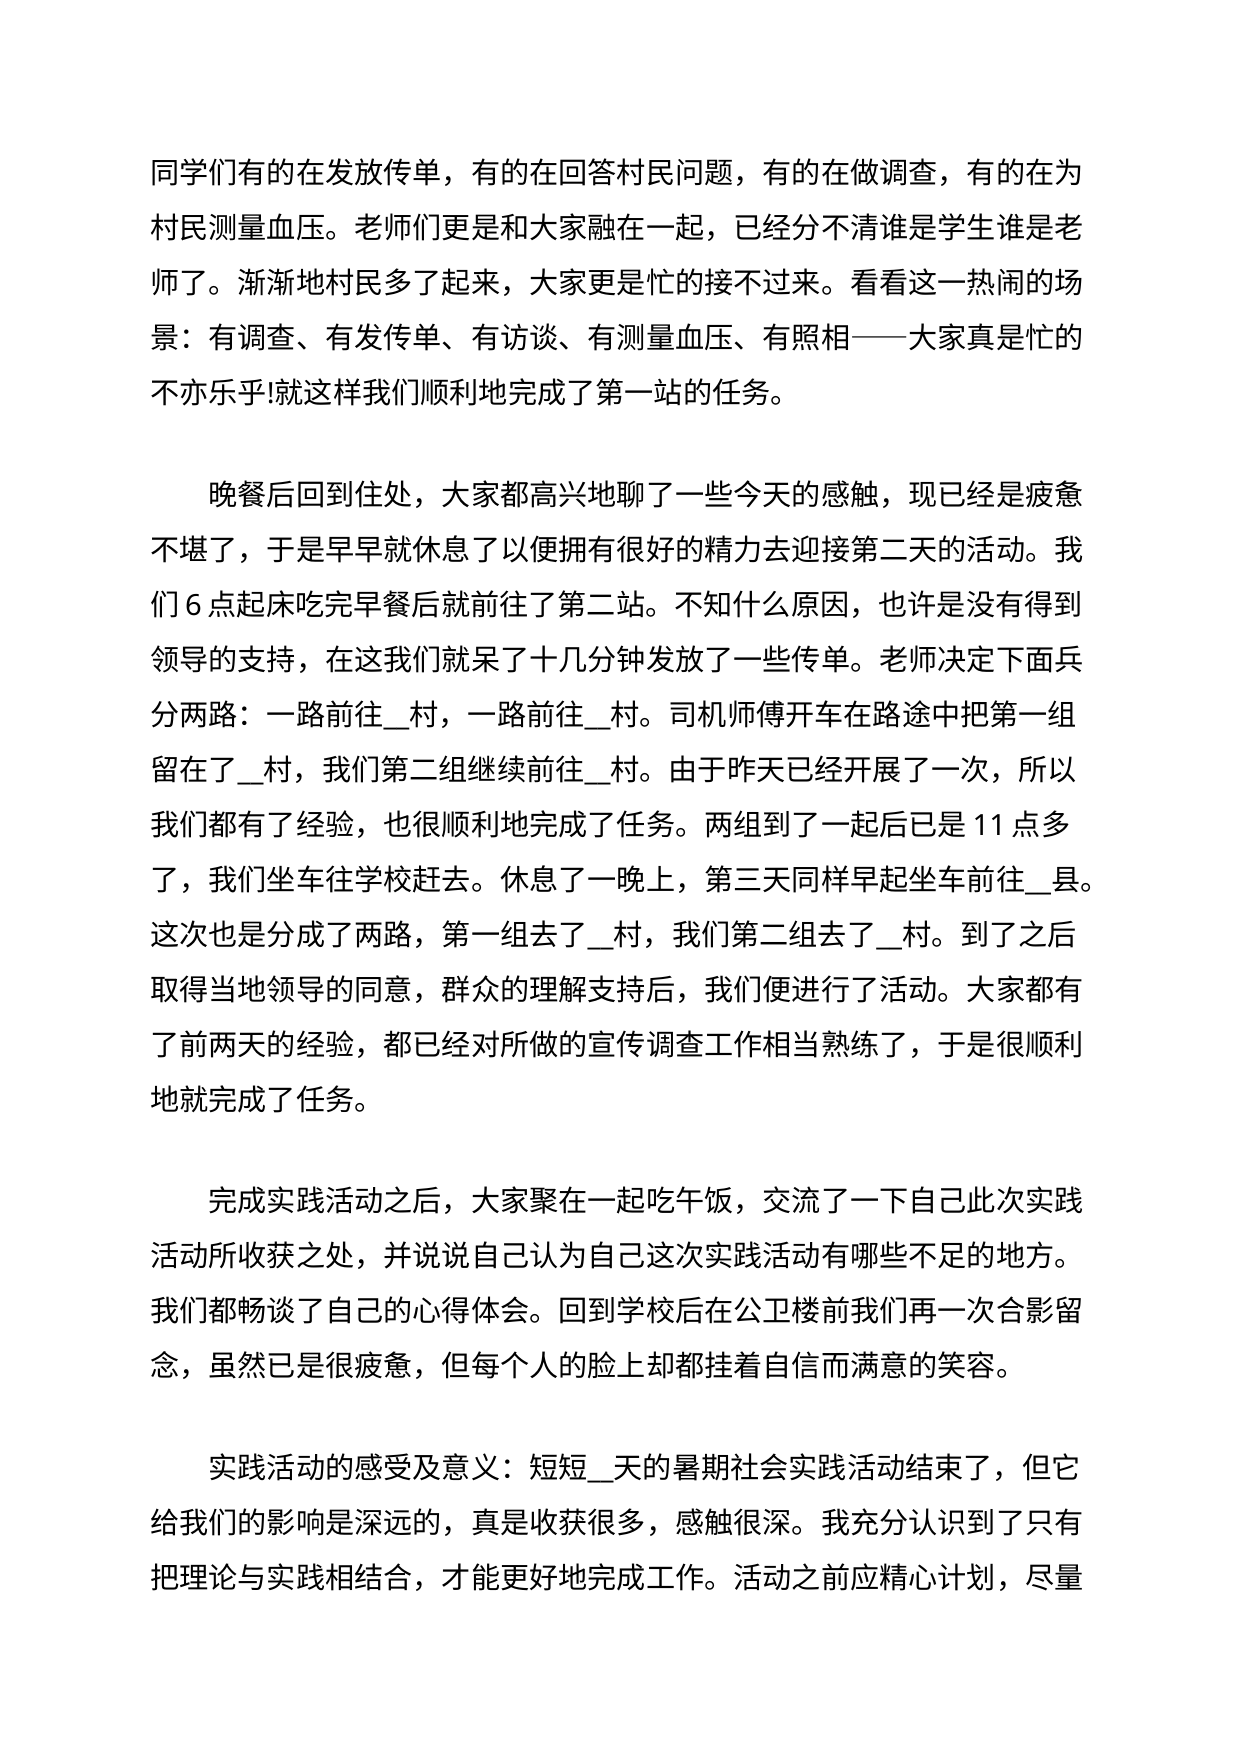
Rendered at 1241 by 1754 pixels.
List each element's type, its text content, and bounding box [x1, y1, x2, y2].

text 完成实践活动之后，大家聚在一起吃午饭，交流了一下自己此次实践活动所收获之处，并说说自己认为自己这次实践活动有哪些不足的地方。我们都畅谈了自己的心得体会。回到学校后在公卫楼前我们再一次合影留念，虽然已是很疲惫，但每个人的脸上却都挂着自信而满意的笑容。 [150, 1178, 1090, 1385]
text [150, 150, 1090, 412]
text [150, 1444, 1090, 1596]
text 晚餐后回到住处，大家都高兴地聊了一些今天的感触，现已经是疲惫不堪了，于是早早就休息了以便拥有很好的精力去迎接第二天的活动。我们6点起床吃完早餐后就前往了第二站。不知什么原因，也许是没有得到领导的支持，在这我们就呆了十几分钟发放了一些传单。老师决定下面兵分两路：一路前往__村，一路前往__村。司机师傅开车在路途中把第一组留在了__村，我们第二组继续前往__村。由于昨天已经开展了一次，所以我们都有了经验，也很顺利地完成了任务。两组到了一起后已是11点多了，我们坐车往学校赶去。休息了一晚上，第三天同样早起坐车前往__县。这次也是分成了两路，第一组去了__村，我们第二组去了__村。到了之后取得当地领导的同意，群众的理解支持后，我们便进行了活动。大家都有了前两天的经验，都已经对所做的宣传调查工作相当熟练了，于是很顺利地就完成了任务。 [150, 472, 1090, 1118]
